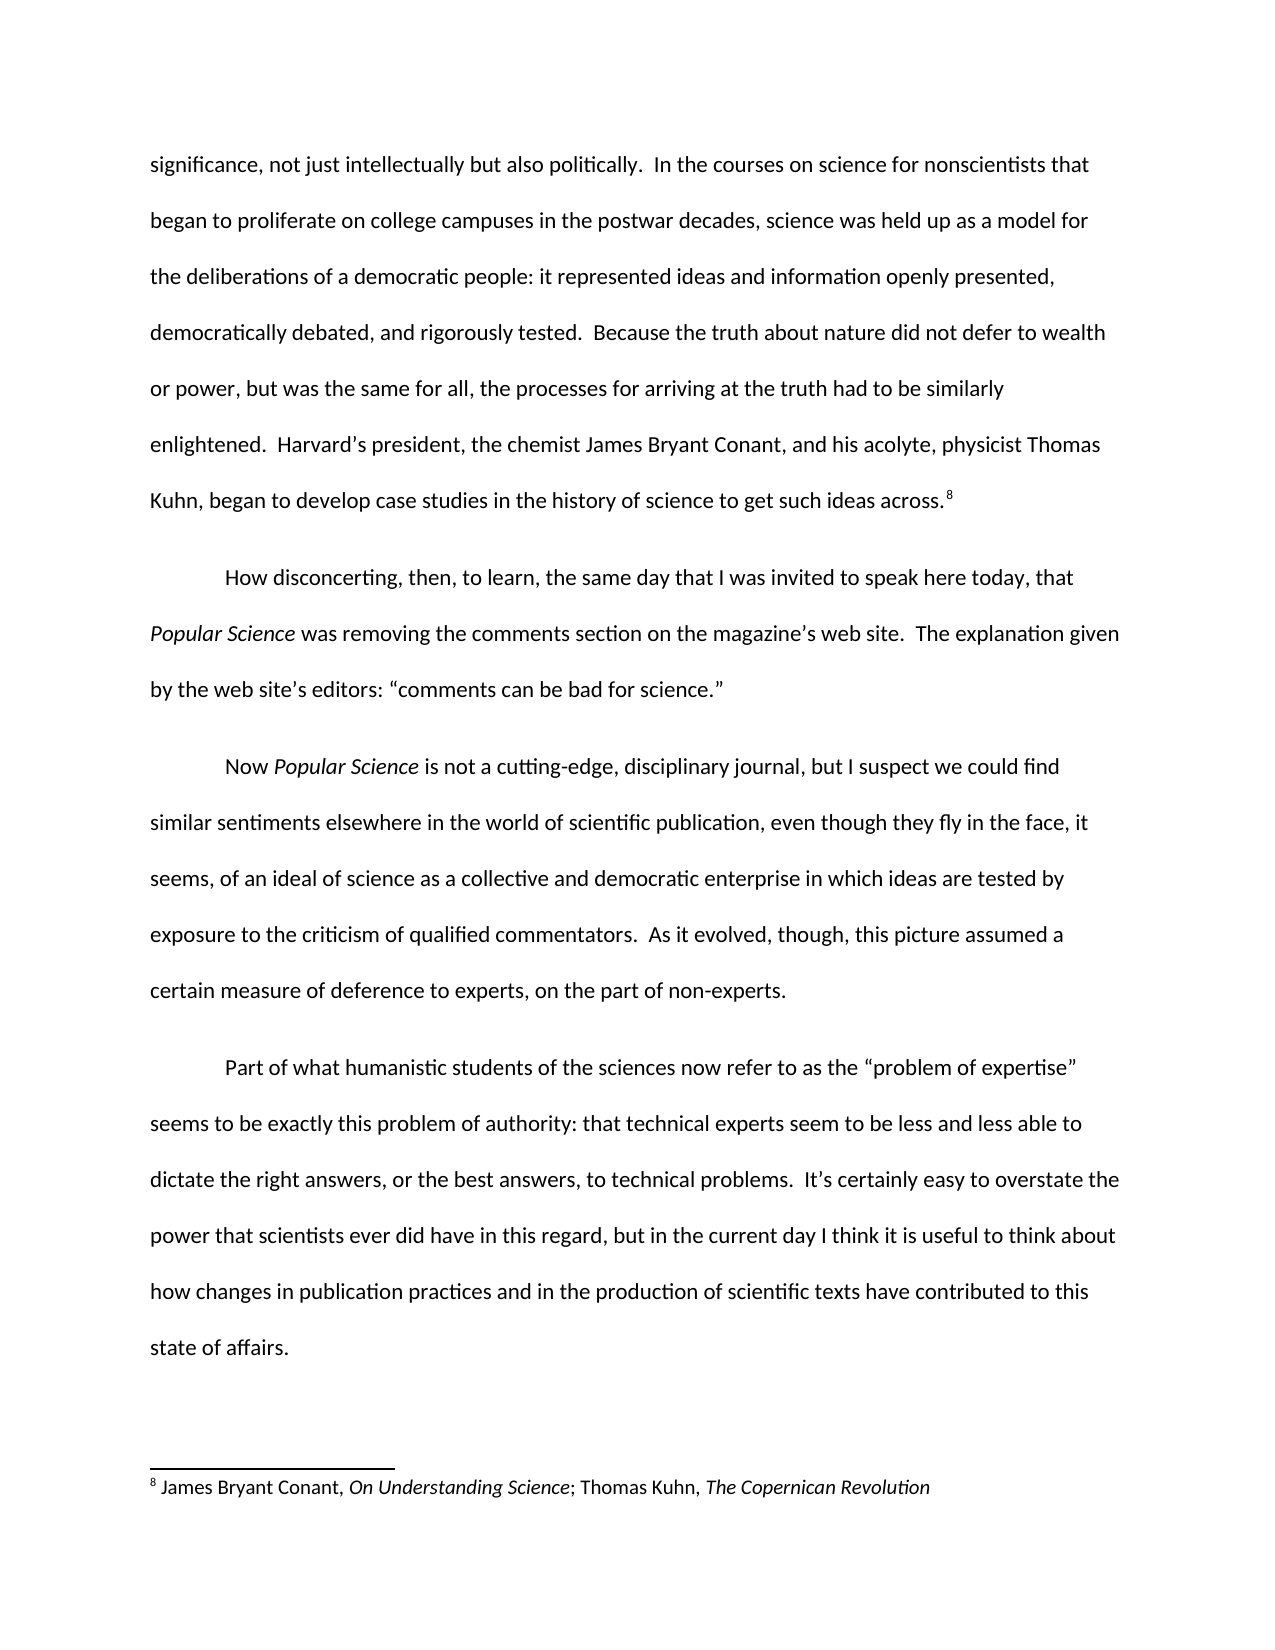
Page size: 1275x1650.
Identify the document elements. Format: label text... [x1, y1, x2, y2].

text Part of what humanistic students of the sciences now refer to as the “problem of expertise” seems to be exactly this problem of authority: that technical experts seem to be less and less able to dictate the right answers, or the best answers, to technical problems. It’s certainly easy to overstate the power that scientists ever did have in this regard, but in the current day I think it is useful to think about how changes in publication practices and in the production of scientific texts have contributed to this state of affairs. [150, 1053, 1125, 1361]
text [150, 150, 1125, 514]
text How disconcerting, then, to learn, the same day that I was invited to speak here today, that Popular Science was removing the comments section on the magazine’s web site. The explanation given by the web site’s editors: “comments can be bad for science.” [150, 563, 1125, 703]
text Now Popular Science is not a cutting-edge, disciplinary journal, but I suspect we could find similar sentiments elsewhere in the world of scientific publication, even though they fly in the face, it seems, of an ideal of science as a collective and democratic enterprise in which ideas are tested by exposure to the criticism of qualified commentators. As it evolved, though, this picture assumed a certain measure of deference to experts, on the part of non-experts. [150, 752, 1125, 1004]
